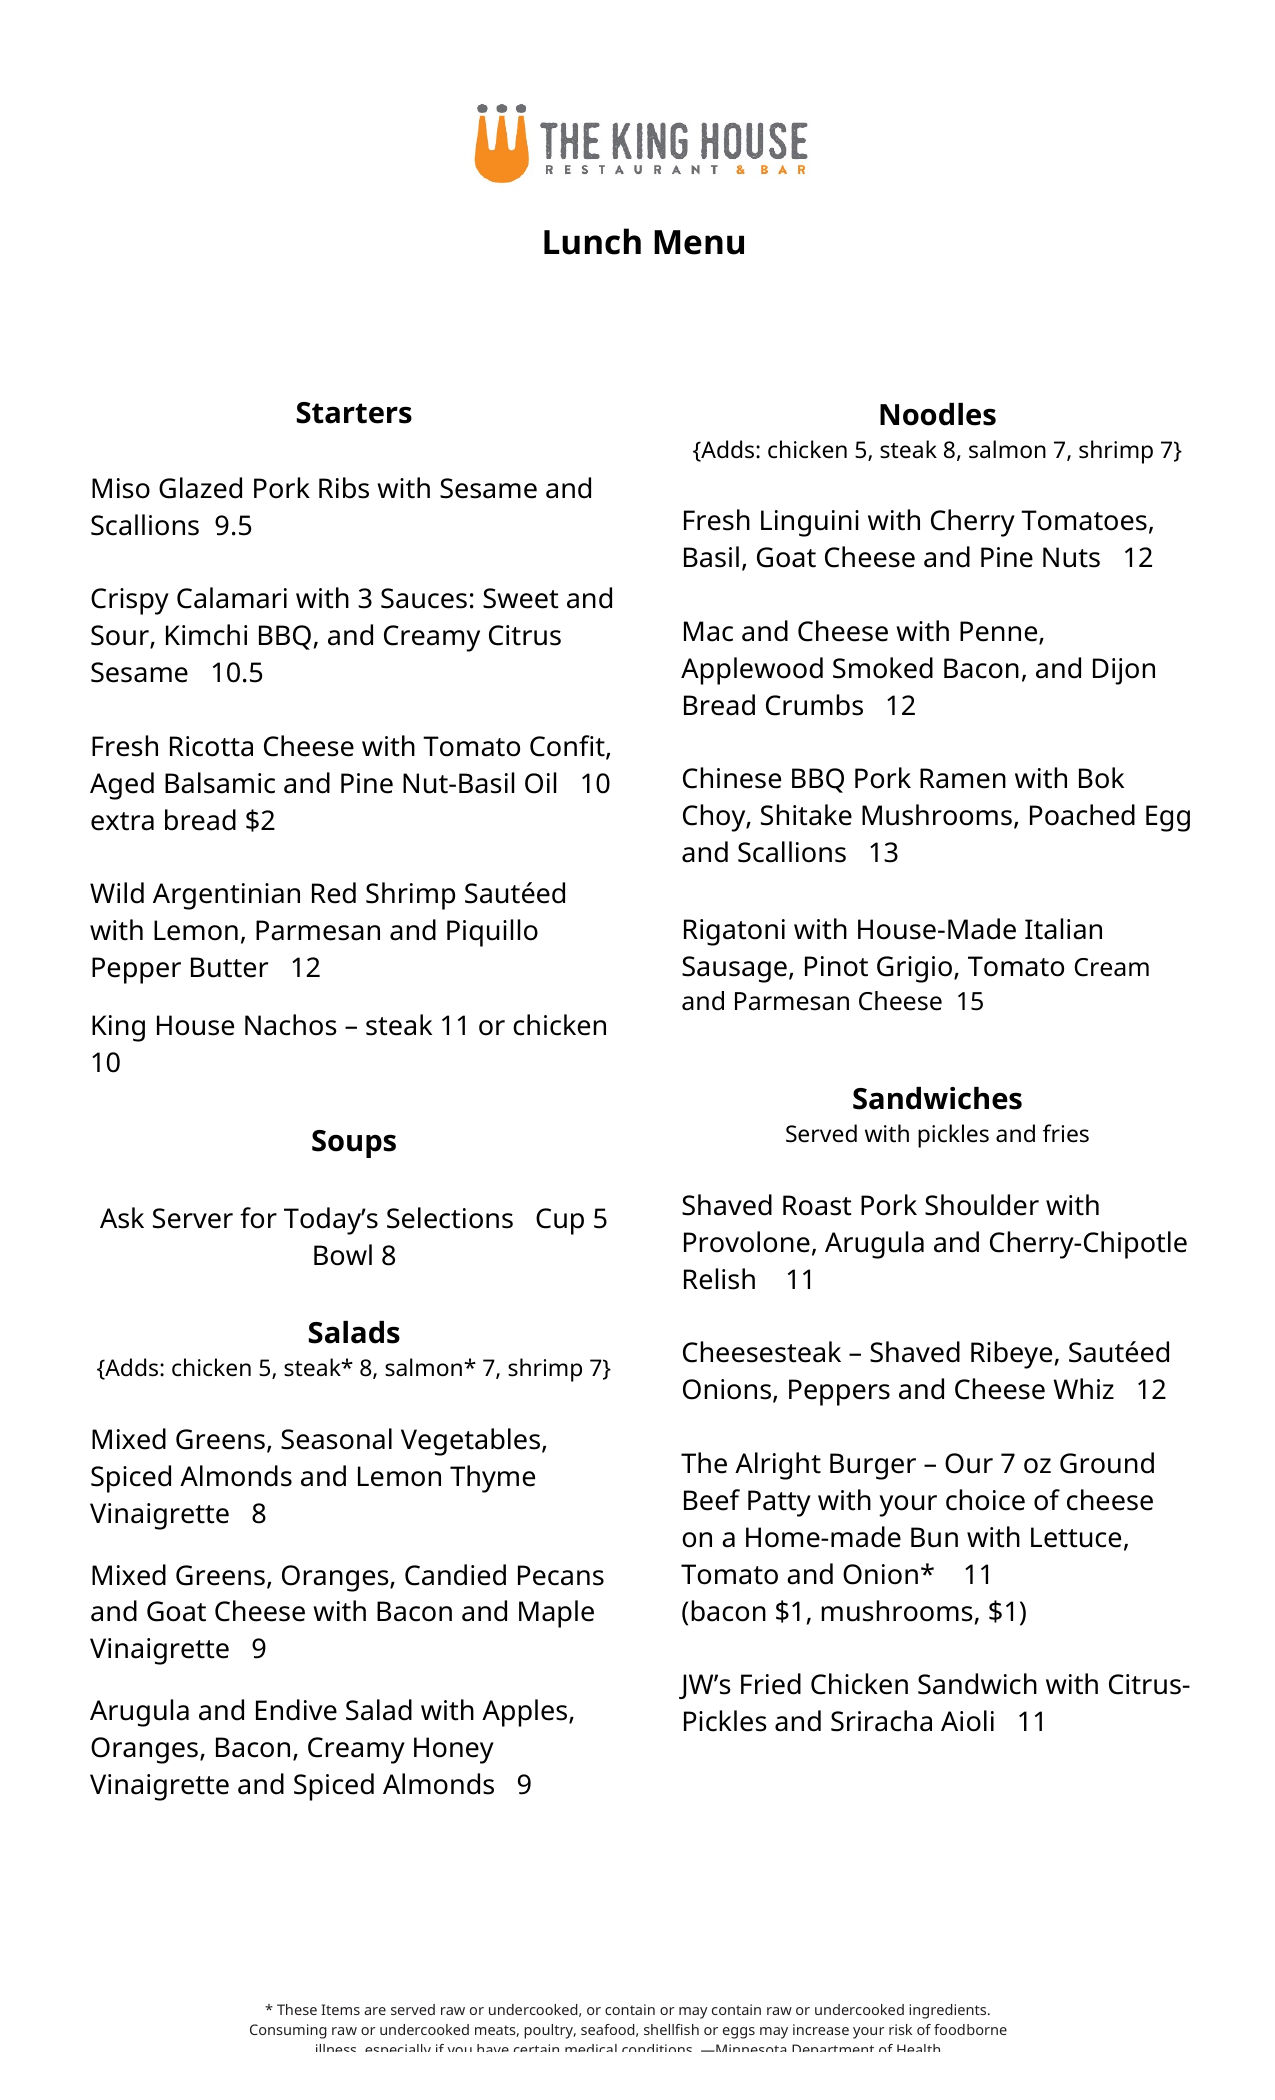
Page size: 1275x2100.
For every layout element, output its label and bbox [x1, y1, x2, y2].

picture [452, 95, 825, 191]
